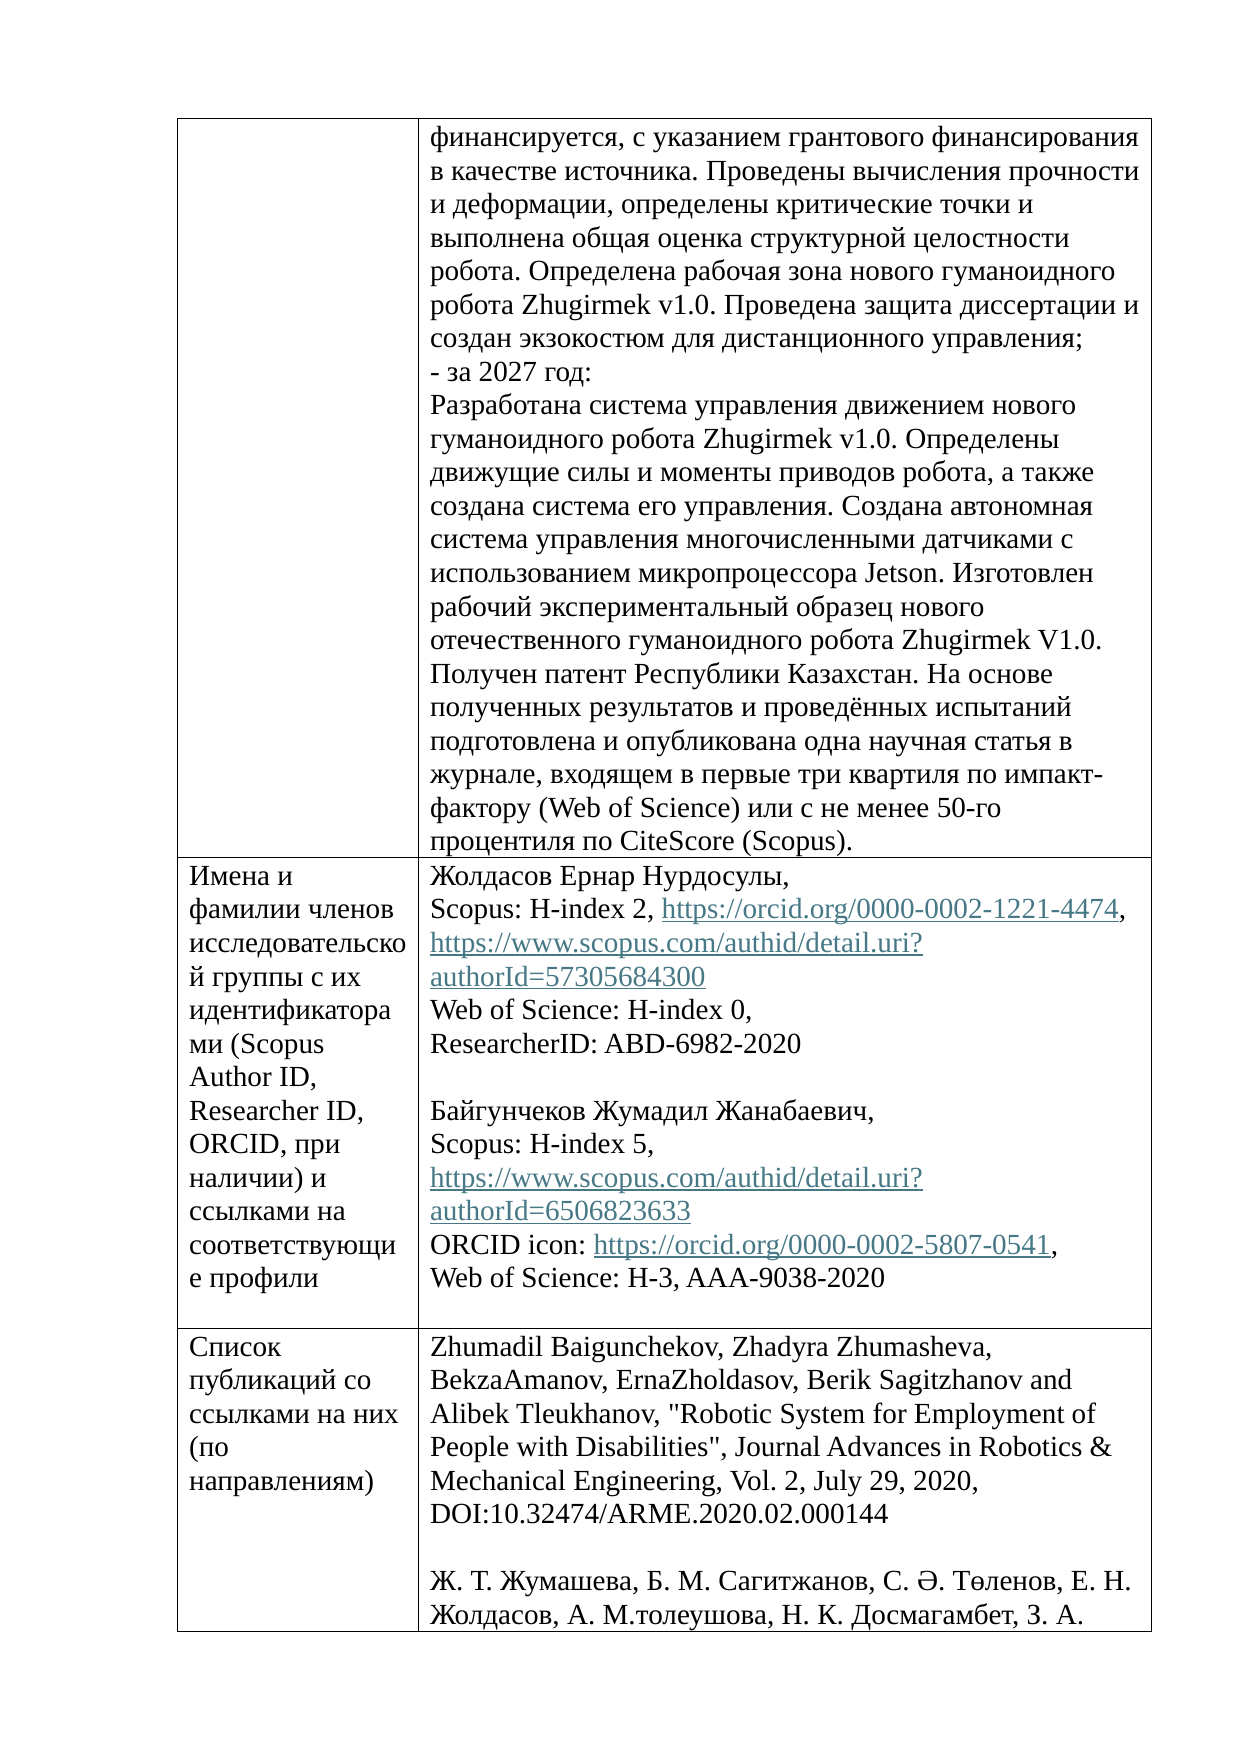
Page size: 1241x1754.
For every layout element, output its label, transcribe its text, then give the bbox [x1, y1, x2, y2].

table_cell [178, 1329, 418, 1631]
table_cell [419, 1329, 1151, 1631]
table_cell Жолдасов Ернар Нурдосулы, Scopus: H-index 2, https://orcid.org/0000-0002-1221-4474, https://www.scopus.com/authid/detail.uri?authorId=57305684300 Web of Science: H-index 0, ResearcherID: ABD-6982-2020 Байгунчеков Жумадил Жанабаевич, Scopus: H-index 5, https://www.scopus.com/authid/detail.uri?authorId=6506823633 ORCID icon: https://orcid.org/0000-0002-5807-0541, Web of Science: H-3, AAA-9038-2020 [419, 858, 1151, 1328]
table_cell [419, 119, 1151, 857]
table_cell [178, 119, 418, 857]
table_cell Имена и фамилии членов исследовательской группы с их идентификаторами (Scopus Author ID, Researcher ID, ORCID, при наличии) и ссылками на соответствующие профили [178, 858, 418, 1328]
